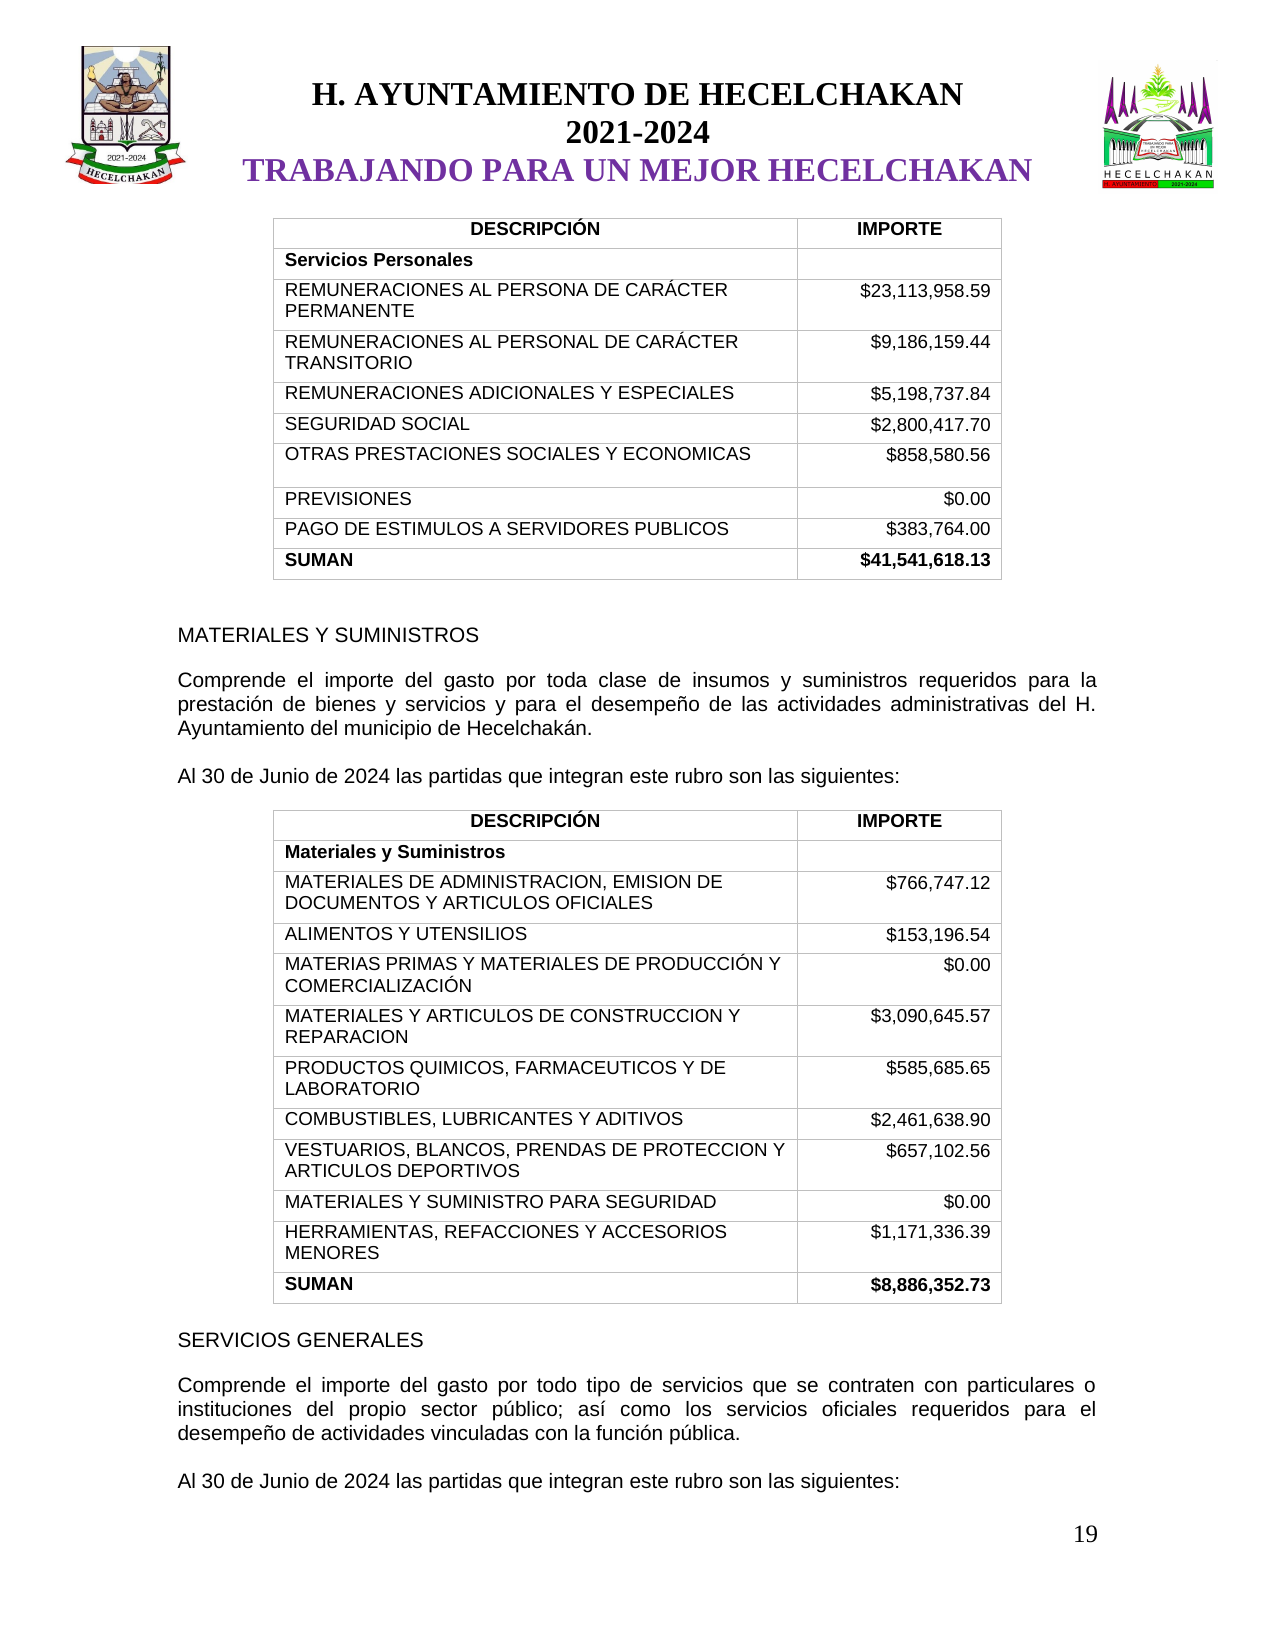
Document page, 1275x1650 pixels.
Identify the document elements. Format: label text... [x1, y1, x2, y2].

table_cell $153,196.54 [798, 924, 1001, 953]
text Al 30 de Junio de 2024 las partidas que integran este rubro son las siguientes: [177, 1469, 1098, 1493]
table_cell MATERIALES DE ADMINISTRACION, EMISION DE DOCUMENTOS Y ARTICULOS OFICIALES [274, 872, 797, 922]
table_cell PAGO DE ESTIMULOS A SERVIDORES PUBLICOS [274, 519, 797, 548]
text Al 30 de Junio de 2024 las partidas que integran este rubro son las siguientes: [177, 764, 1098, 788]
table_header IMPORTE [798, 811, 1001, 840]
table_cell Materiales y Suministros [274, 841, 797, 871]
table_cell $0.00 [798, 954, 1001, 1004]
table_cell [798, 841, 1001, 871]
table_cell REMUNERACIONES AL PERSONAL DE CARÁCTER TRANSITORIO [274, 331, 797, 382]
table_cell PREVISIONES [274, 488, 797, 518]
table_cell $2,461,638.90 [798, 1109, 1001, 1138]
table_cell $2,800,417.70 [798, 414, 1001, 443]
table_cell OTRAS PRESTACIONES SOCIALES Y ECONOMICAS [274, 444, 797, 487]
table_cell MATERIALES Y ARTICULOS DE CONSTRUCCION Y REPARACION [274, 1006, 797, 1056]
table_cell $858,580.56 [798, 444, 1001, 487]
table_cell $657,102.56 [798, 1140, 1001, 1190]
table_cell $0.00 [798, 488, 1001, 518]
table_header DESCRIPCIÓN [274, 811, 797, 840]
table_cell ALIMENTOS Y UTENSILIOS [274, 924, 797, 953]
text Comprende el importe del gasto por todo tipo de servicios que se contraten con particulares o instituciones del propio sector público; así como los servicios oficiales requeridos para el desempeño de actividades vinculadas con la función pública. [177, 1373, 1098, 1445]
table_cell SUMAN [274, 1273, 797, 1303]
table_cell VESTUARIOS, BLANCOS, PRENDAS DE PROTECCION Y ARTICULOS DEPORTIVOS [274, 1140, 797, 1190]
table_cell COMBUSTIBLES, LUBRICANTES Y ADITIVOS [274, 1109, 797, 1138]
table_cell $585,685.65 [798, 1057, 1001, 1108]
table_cell $8,886,352.73 [798, 1273, 1001, 1303]
table_cell $9,186,159.44 [798, 331, 1001, 382]
table_cell MATERIAS PRIMAS Y MATERIALES DE PRODUCCIÓN Y COMERCIALIZACIÓN [274, 954, 797, 1004]
table_cell [798, 249, 1001, 278]
table_cell $0.00 [798, 1191, 1001, 1221]
table_cell Servicios Personales [274, 249, 797, 278]
text SERVICIOS GENERALES [177, 1328, 1098, 1352]
table_cell SUMAN [274, 549, 797, 579]
table_cell $3,090,645.57 [798, 1006, 1001, 1056]
table_header IMPORTE [798, 219, 1001, 248]
table_cell REMUNERACIONES AL PERSONA DE CARÁCTER PERMANENTE [274, 280, 797, 330]
table_cell $41,541,618.13 [798, 549, 1001, 579]
table_cell REMUNERACIONES ADICIONALES Y ESPECIALES [274, 383, 797, 412]
table_cell HERRAMIENTAS, REFACCIONES Y ACCESORIOS MENORES [274, 1222, 797, 1272]
table_cell PRODUCTOS QUIMICOS, FARMACEUTICOS Y DE LABORATORIO [274, 1057, 797, 1108]
table_header DESCRIPCIÓN [274, 219, 797, 248]
picture [1097, 60, 1219, 194]
table_cell $383,764.00 [798, 519, 1001, 548]
table_cell SEGURIDAD SOCIAL [274, 414, 797, 443]
table_cell $23,113,958.59 [798, 280, 1001, 330]
table_cell $5,198,737.84 [798, 383, 1001, 412]
text MATERIALES Y SUMINISTROS [177, 623, 1098, 647]
table_cell $766,747.12 [798, 872, 1001, 922]
picture [58, 46, 196, 184]
table_cell $1,171,336.39 [798, 1222, 1001, 1272]
table_cell MATERIALES Y SUMINISTRO PARA SEGURIDAD [274, 1191, 797, 1221]
text Comprende el importe del gasto por toda clase de insumos y suministros requeridos para la prestación de bienes y servicios y para el desempeño de las actividades administrativas del H. Ayuntamiento del municipio de Hecelchakán. [177, 668, 1098, 740]
